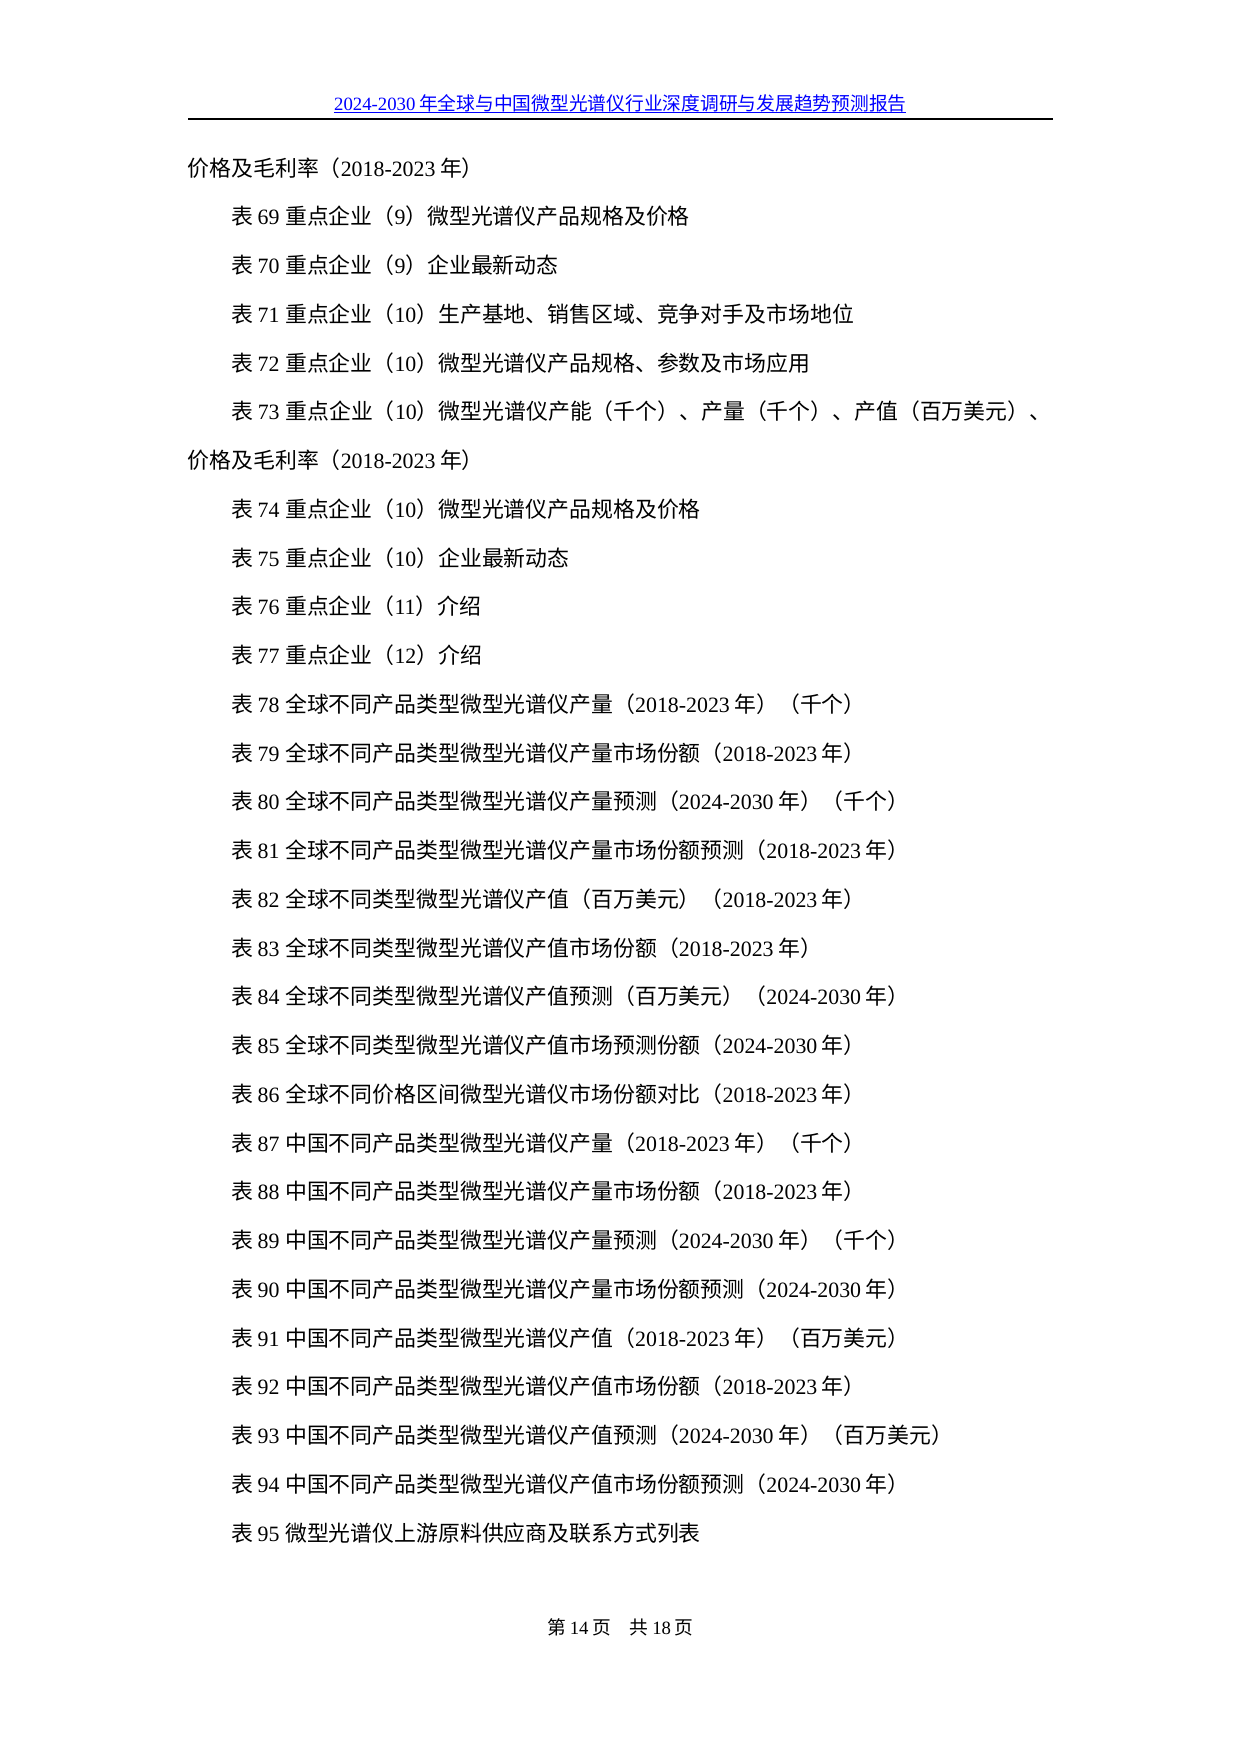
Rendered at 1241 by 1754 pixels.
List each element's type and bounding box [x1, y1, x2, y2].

text [187, 150, 1053, 1548]
